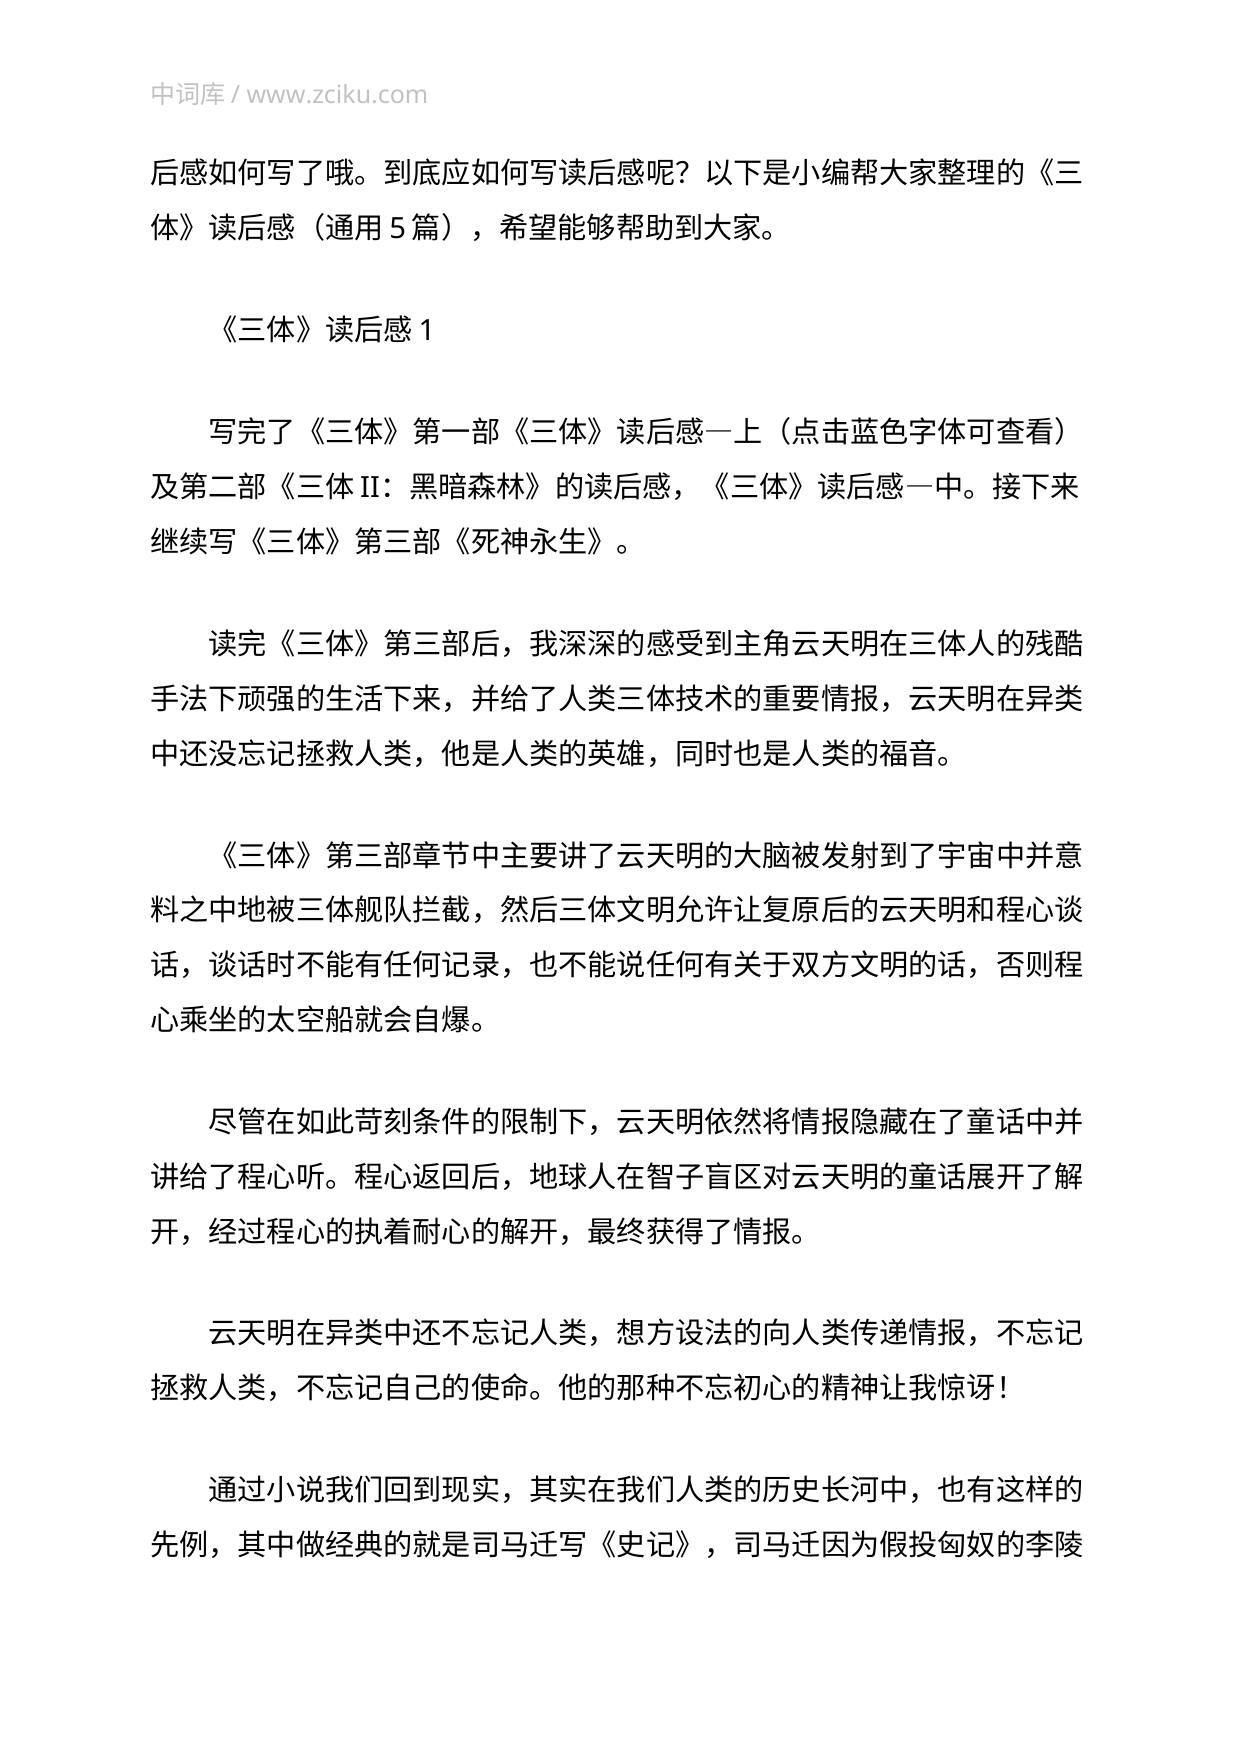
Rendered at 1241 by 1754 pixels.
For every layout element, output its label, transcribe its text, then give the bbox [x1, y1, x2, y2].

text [150, 1467, 1090, 1564]
text 云天明在异类中还不忘记人类，想方设法的向人类传递情报，不忘记拯救人类，不忘记自己的使命。他的那种不忘初心的精神让我惊讶！ [150, 1310, 1090, 1407]
text 写完了《三体》第一部《三体》读后感—上（点击蓝色字体可查看）及第二部《三体II：黑暗森林》的读后感，《三体》读后感—中。接下来继续写《三体》第三部《死神永生》。 [150, 409, 1090, 561]
text 《三体》读后感1 [150, 307, 1090, 349]
text 《三体》第三部章节中主要讲了云天明的大脑被发射到了宇宙中并意料之中地被三体舰队拦截，然后三体文明允许让复原后的云天明和程心谈话，谈话时不能有任何记录，也不能说任何有关于双方文明的话，否则程心乘坐的太空船就会自爆。 [150, 832, 1090, 1039]
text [150, 150, 1090, 247]
text 尽管在如此苛刻条件的限制下，云天明依然将情报隐藏在了童话中并讲给了程心听。程心返回后，地球人在智子盲区对云天明的童话展开了解开，经过程心的执着耐心的解开，最终获得了情报。 [150, 1098, 1090, 1251]
text 读完《三体》第三部后，我深深的感受到主角云天明在三体人的残酷手法下顽强的生活下来，并给了人类三体技术的重要情报，云天明在异类中还没忘记拯救人类，他是人类的英雄，同时也是人类的福音。 [150, 621, 1090, 773]
